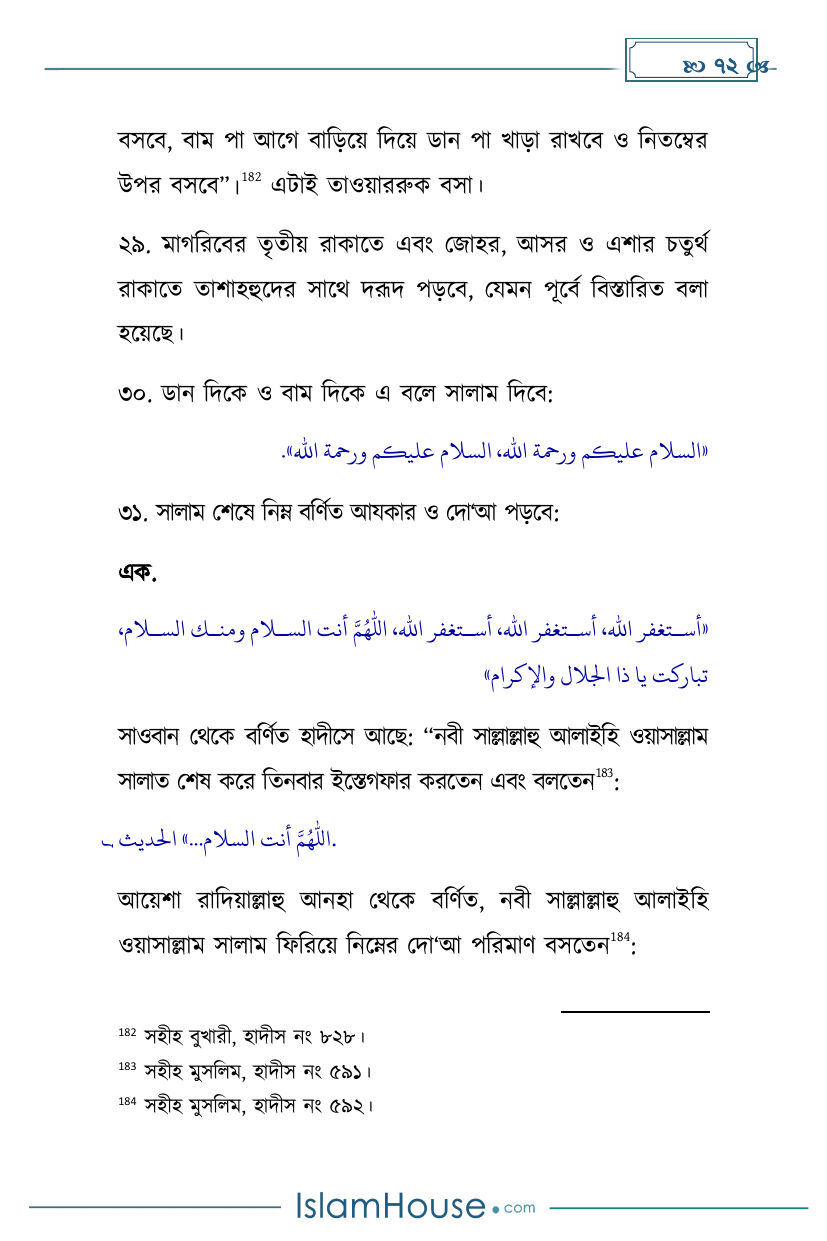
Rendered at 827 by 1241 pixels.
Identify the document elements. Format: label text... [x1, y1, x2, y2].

picture [289, 1187, 809, 1225]
text «السلام عليكم ورحمة الله، السلام عليكم ورحمة الله». [118, 430, 709, 472]
picture [22, 1186, 281, 1224]
text ৩০. ডান দিকে ও বাম দিকে এ বলে সালাম দিবে: [118, 371, 709, 412]
text সাওবান থেকে বর্ণিত হাদীসে আছে: “নবী সাল্লাল্লাহু আলাইহি ওয়াসাল্লাম সালাত শেষ করে তিনবার ইস্তেগফার করতেন এবং বলতেন: [118, 714, 709, 800]
text «أستغفر الله، أستغفر الله، أستغفر الله، اللهم أنت السلام ومنك السلام، تباركت يا ذا الجلال والإكرام» [118, 608, 709, 696]
text ২৯. মাগরিবের তৃতীয় রাকাতে এবং জোহর, আসর ও এশার চতুর্থ রাকাতে তাশাহহুদের সাথে দরূদ পড়বে, যেমন পূর্বে বিস্তারিত বলা হয়েছে। [118, 222, 709, 353]
text এক. [118, 549, 709, 591]
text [118, 118, 709, 204]
text ৩১. সালাম শেষে নিম্ন বর্ণিত আযকার ও দো‘আ পড়বে: [118, 490, 709, 531]
text «اللهم أنت السلام...» الحديث. [118, 818, 709, 860]
text আয়েশা রাদিয়াল্লাহু আনহা থেকে বর্ণিত, নবী সাল্লাল্লাহু আলাইহি ওয়াসাল্লাম সালাম ফিরিয়ে নিম্নের দো‘আ পরিমাণ বসতেন: [118, 878, 709, 964]
